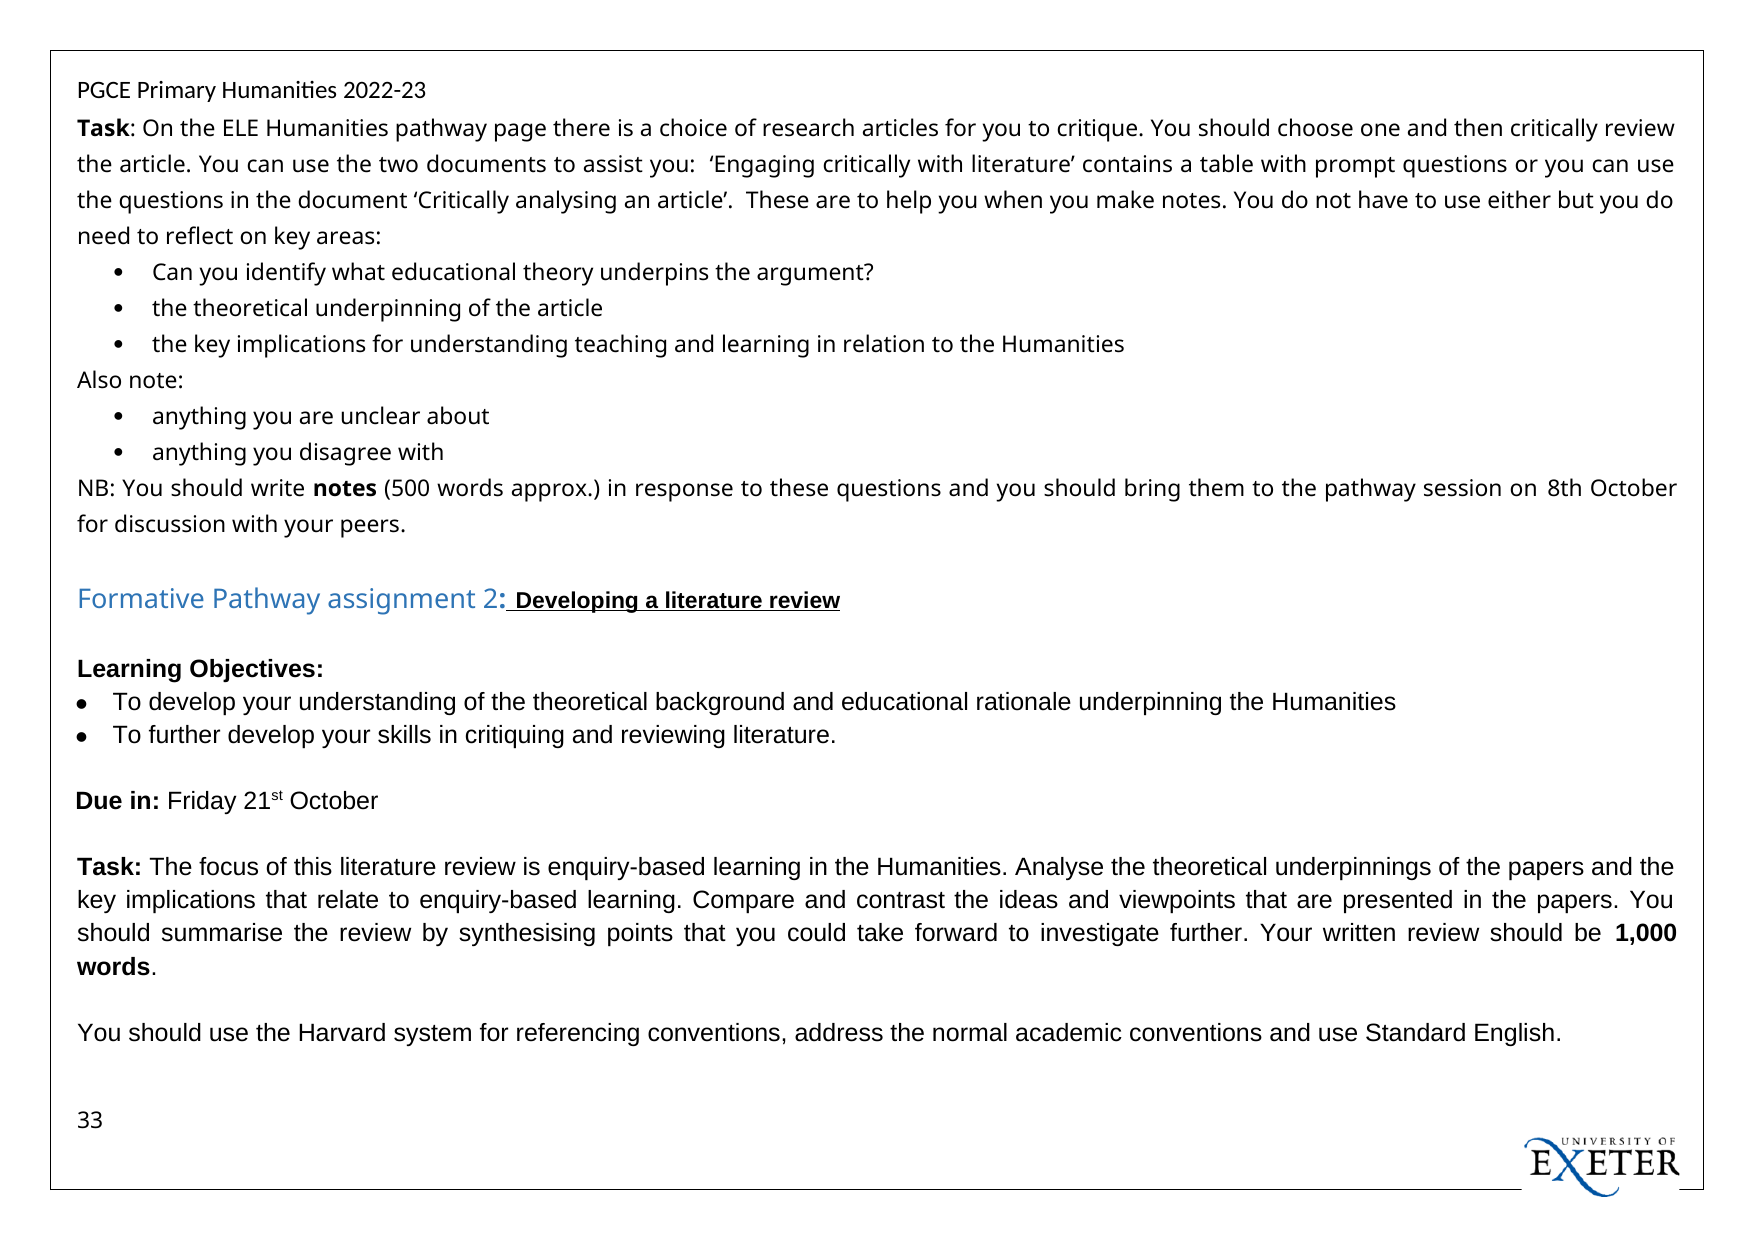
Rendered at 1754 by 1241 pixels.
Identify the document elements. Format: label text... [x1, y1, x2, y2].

list the key implications for understanding teaching and learning in relation to the Humanities [114, 328, 1677, 359]
text Task: On the ELE Humanities pathway page there is a choice of research articles for you to critique. You should choose one and then critically review the article. You can use the two documents to assist you: ‘Engaging critically with literature’ contains a table with prompt questions or you can use the questions in the document ‘Critically analysing an article’. These are to help you when you make notes. You do not have to use either but you do need to reflect on key areas: [77, 112, 1677, 251]
list To develop your understanding of the theoretical background and educational rationale underpinning the Humanities [75, 687, 1677, 716]
text NB: You should write notes (500 words approx.) in response to these questions and you should bring them to the pathway session on 8th October for discussion with your peers. [77, 472, 1677, 539]
text Task: The focus of this literature review is enquiry-based learning in the Humanities. Analyse the theoretical underpinnings of the papers and the key implications that relate to enquiry-based learning. Compare and contrast the ideas and viewpoints that are presented in the papers. You should summarise the review by synthesising points that you could take forward to investigate further. Your written review should be 1,000 words. [77, 852, 1677, 980]
text You should use the Harvard system for referencing conventions, address the normal academic conventions and use Standard English. [77, 1017, 1677, 1046]
list anything you are unclear about [114, 400, 1677, 431]
list anything you disagree with [114, 436, 1677, 467]
text Due in: Friday 21st October [75, 786, 1677, 815]
list Can you identify what educational theory underpins the argument? [114, 256, 1677, 287]
list the theoretical underpinning of the article [114, 292, 1677, 323]
list To further develop your skills in critiquing and reviewing literature. [75, 720, 1677, 749]
picture [1520, 1126, 1680, 1195]
text Learning Objectives: [77, 654, 1677, 683]
text Also note: [77, 364, 1677, 395]
text Formative Pathway assignment 2: Developing a literature review [77, 579, 1677, 616]
